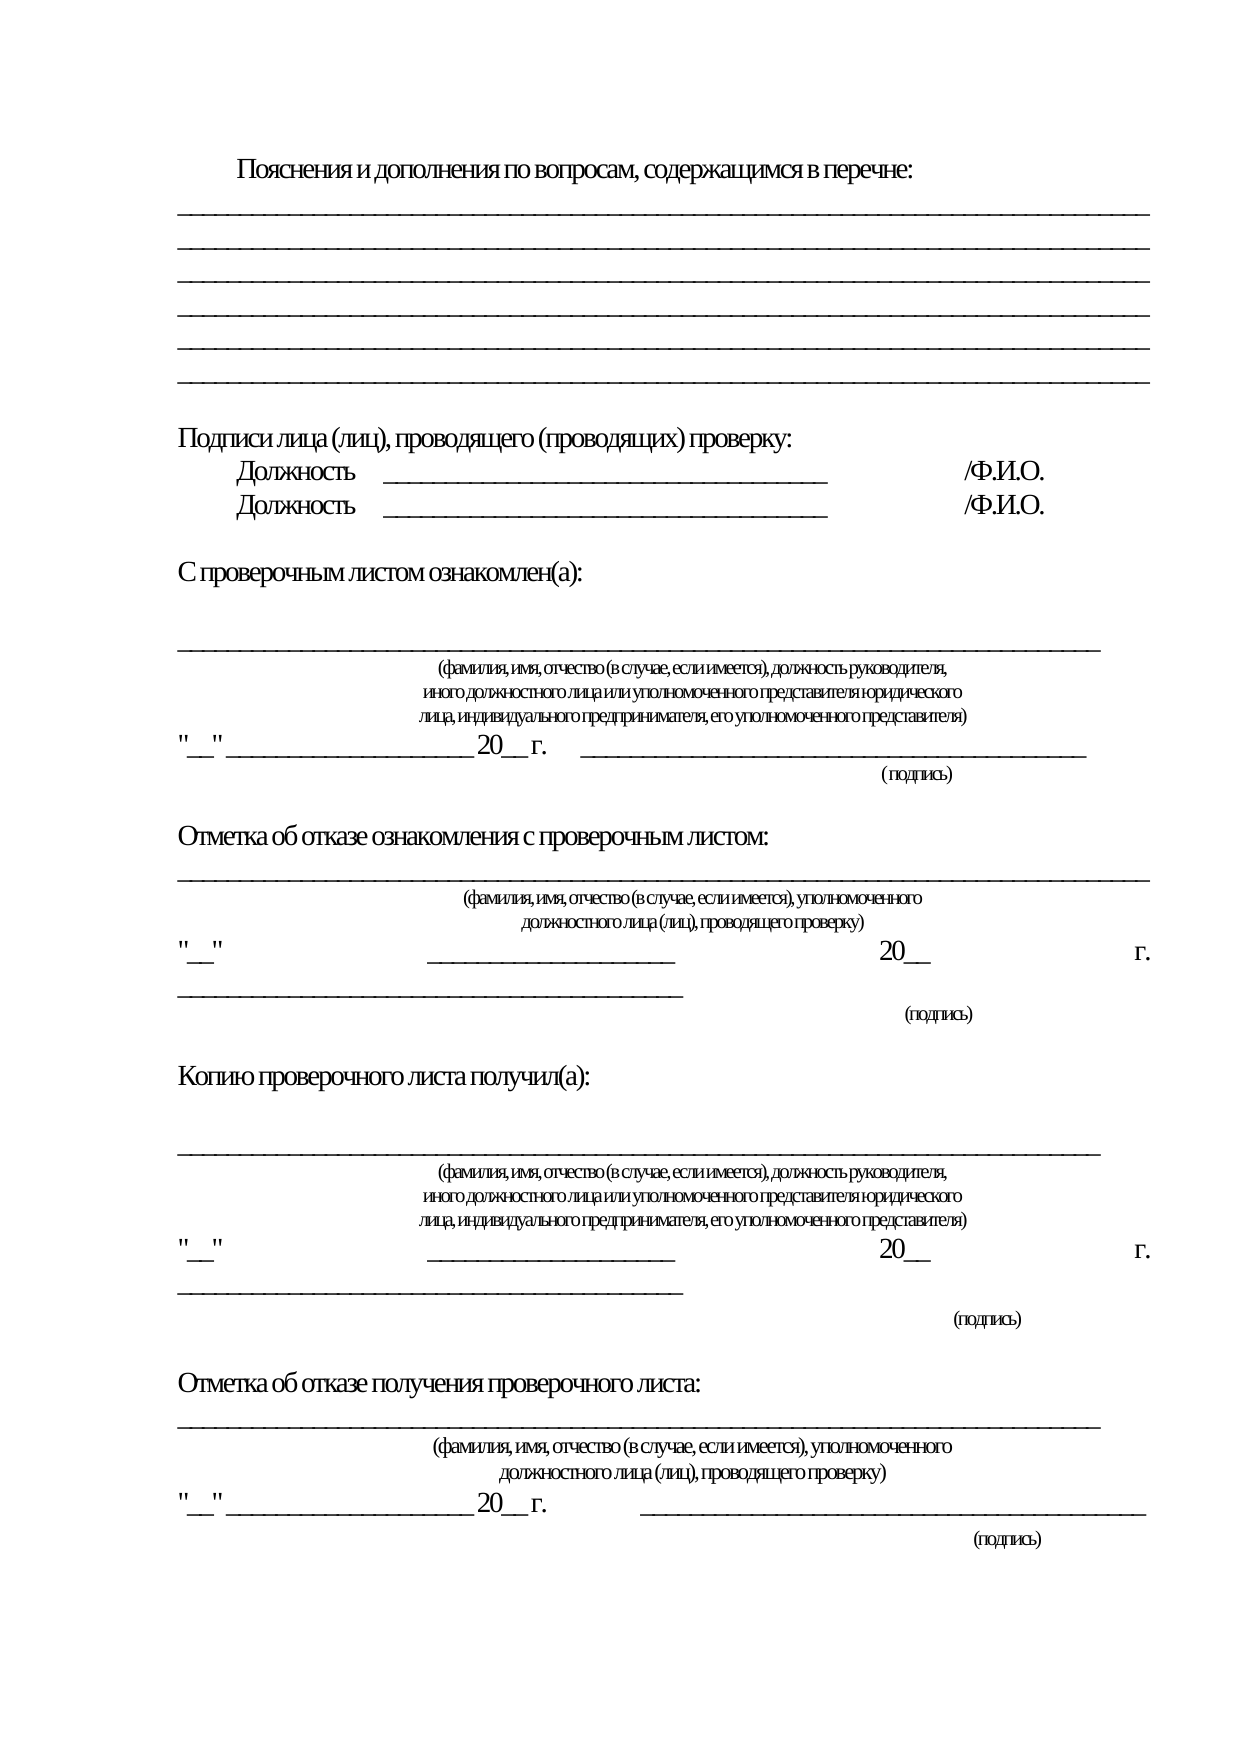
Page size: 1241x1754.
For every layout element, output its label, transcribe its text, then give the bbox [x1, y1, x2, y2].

text Пояснения и дополнения по вопросам, содержащимся в перечне: [177, 152, 1152, 185]
text "__" ____________________ 20__ г. _________________________________________ [177, 727, 1152, 761]
text ___________________________________________________________________________ [177, 1398, 1152, 1432]
text "__" ____________________ 20__ г. _________________________________________ [177, 933, 1152, 1000]
text (фамилия, имя, отчество (в случае, если имеется), должность руководителя, [177, 655, 1152, 679]
text ___________________________________________________________________________ [177, 588, 1152, 655]
text Отметка об отказе получения проверочного листа: [177, 1331, 1152, 1398]
text Должность ____________________________________ /Ф.И.О. [177, 487, 1152, 521]
text Должность ____________________________________ /Ф.И.О. [177, 453, 1152, 487]
text ___________________________________________________________________________ [177, 1092, 1152, 1159]
text иного должностного лица или уполномоченного представителя юридического [177, 679, 1152, 703]
text Отметка об отказе ознакомления с проверочным листом: [177, 784, 1152, 852]
text (подпись) [177, 1518, 1152, 1552]
text должностного лица (лиц), проводящего проверку) [177, 1458, 1152, 1485]
text лица, индивидуального предпринимателя, его уполномоченного представителя) [177, 703, 1152, 727]
text Подписи лица (лиц), проводящего (проводящих) проверку: [177, 386, 1152, 453]
text лица, индивидуального предпринимателя, его уполномоченного представителя) [177, 1207, 1152, 1231]
text (подпись) [177, 1298, 1152, 1331]
text (подпись) [177, 1000, 1152, 1024]
text С проверочным листом ознакомлен(а): [177, 521, 1152, 588]
text ( подпись) [177, 761, 1152, 784]
text "__" ____________________ 20__ г. _________________________________________ [177, 1231, 1152, 1298]
text "__" ____________________ 20__ г. _________________________________________ [177, 1485, 1152, 1518]
text _______________________________________________________________________________ ___________________________________________________________________________________________________________________________________________________________________________________________________________________________________________________________________________________________________________________________________________________________________________________________________________ [177, 185, 1152, 386]
text должностного лица (лиц), проводящего проверку) [177, 909, 1152, 933]
text иного должностного лица или уполномоченного представителя юридического [177, 1183, 1152, 1207]
text Копию проверочного листа получил(а): [177, 1024, 1152, 1092]
text (фамилия, имя, отчество (в случае, если имеется), уполномоченного [177, 885, 1152, 909]
text (фамилия, имя, отчество (в случае, если имеется), уполномоченного [177, 1432, 1152, 1458]
text (фамилия, имя, отчество (в случае, если имеется), должность руководителя, [177, 1159, 1152, 1183]
text _______________________________________________________________________________ [177, 852, 1152, 885]
